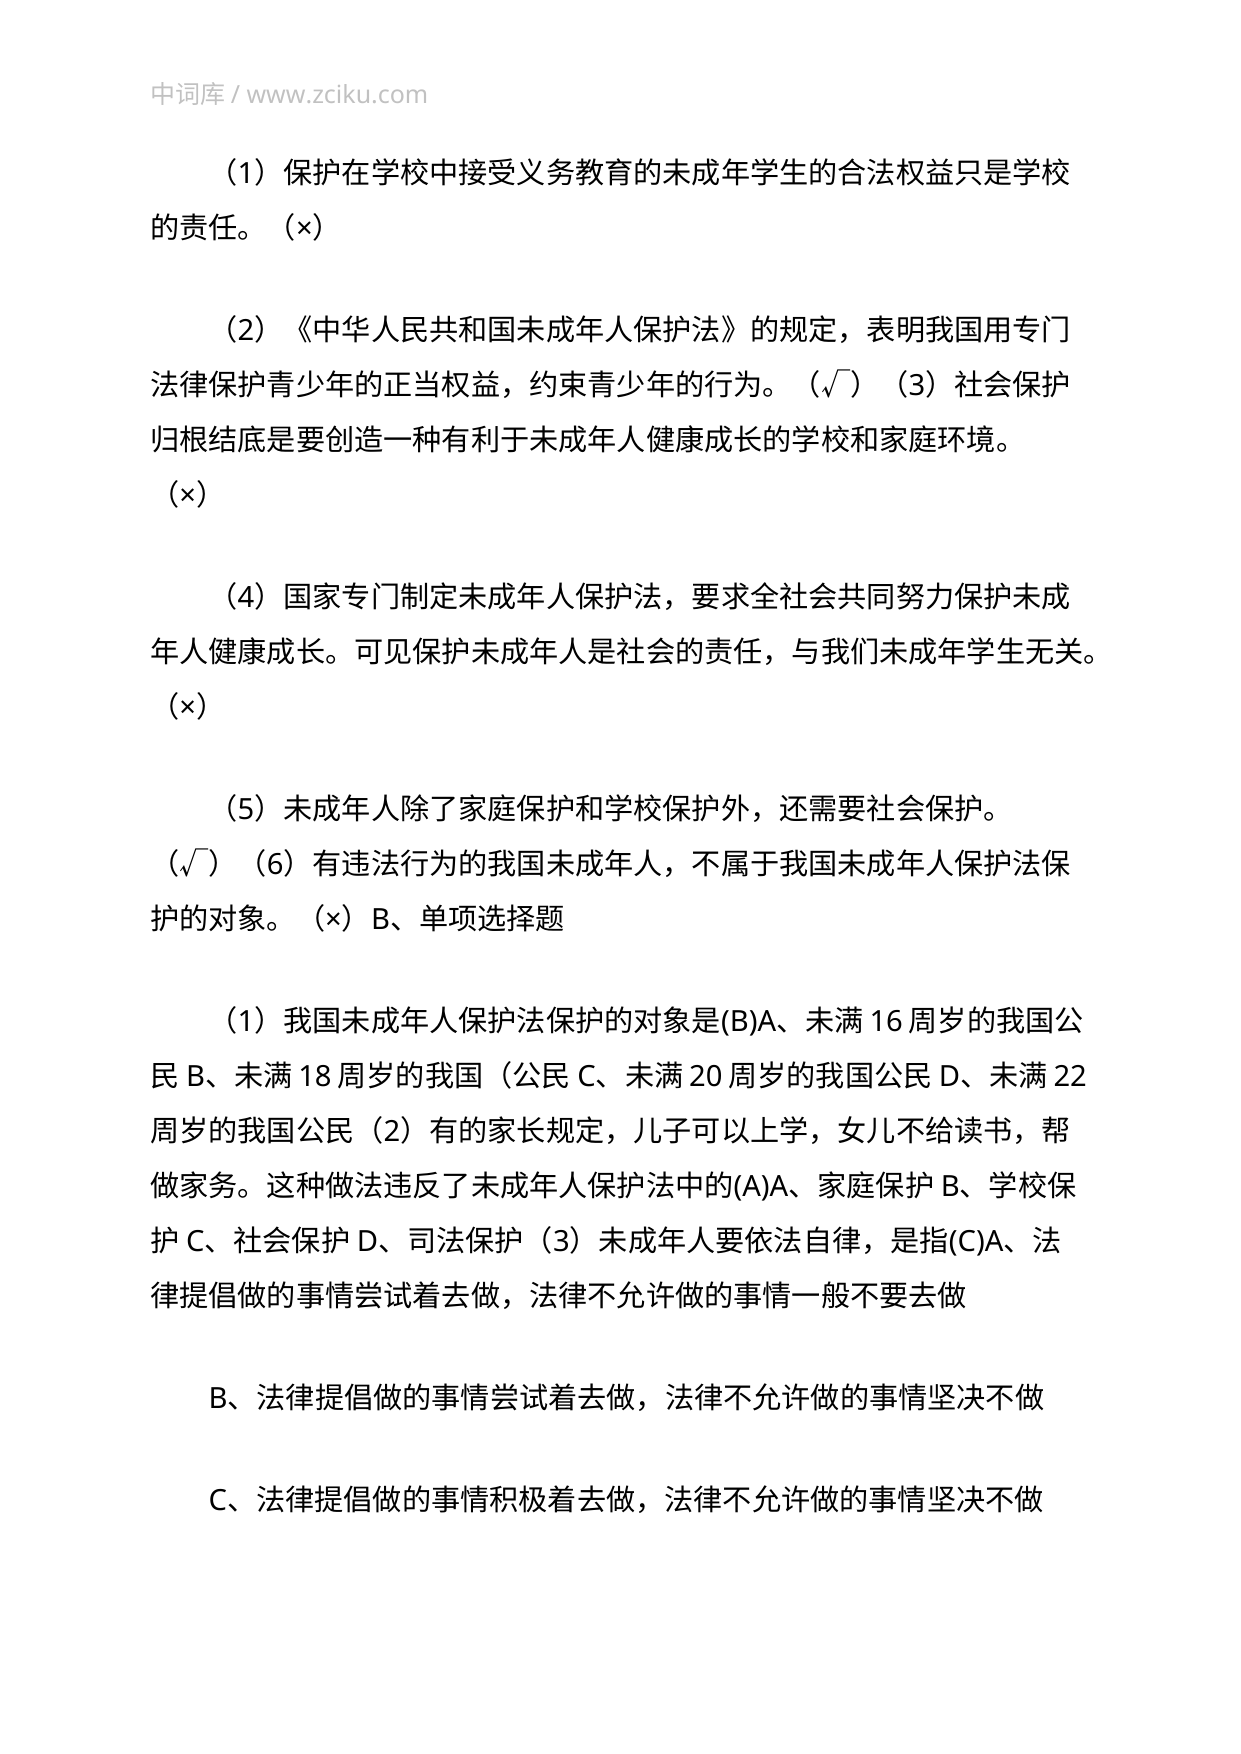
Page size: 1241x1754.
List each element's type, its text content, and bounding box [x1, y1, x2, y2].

text （2）《中华人民共和国未成年人保护法》的规定，表明我国用专门法律保护青少年的正当权益，约束青少年的行为。（√）（3）社会保护归根结底是要创造一种有利于未成年人健康成长的学校和家庭环境。（×） [150, 307, 1090, 514]
text （4）国家专门制定未成年人保护法，要求全社会共同努力保护未成年人健康成长。可见保护未成年人是社会的责任，与我们未成年学生无关。（×） [150, 574, 1090, 726]
text （1）保护在学校中接受义务教育的未成年学生的合法权益只是学校的责任。（×） [150, 150, 1090, 247]
text （1）我国未成年人保护法保护的对象是(B)A、未满16周岁的我国公民 B、未满18周岁的我国（公民 C、未满20周岁的我国公民 D、未满22周岁的我国公民（2）有的家长规定，儿子可以上学，女儿不给读书，帮做家务。这种做法违反了未成年人保护法中的(A)A、家庭保护 B、学校保护 C、社会保护 D、司法保护（3）未成年人要依法自律，是指(C)A、法律提倡做的事情尝试着去做，法律不允许做的事情一般不要去做 [150, 998, 1090, 1315]
text C、法律提倡做的事情积极着去做，法律不允许做的事情坚决不做 [150, 1476, 1090, 1519]
text B、法律提倡做的事情尝试着去做，法律不允许做的事情坚决不做 [150, 1374, 1090, 1417]
text （5）未成年人除了家庭保护和学校保护外，还需要社会保护。（√）（6）有违法行为的我国未成年人，不属于我国未成年人保护法保护的对象。（×）B、单项选择题 [150, 786, 1090, 938]
